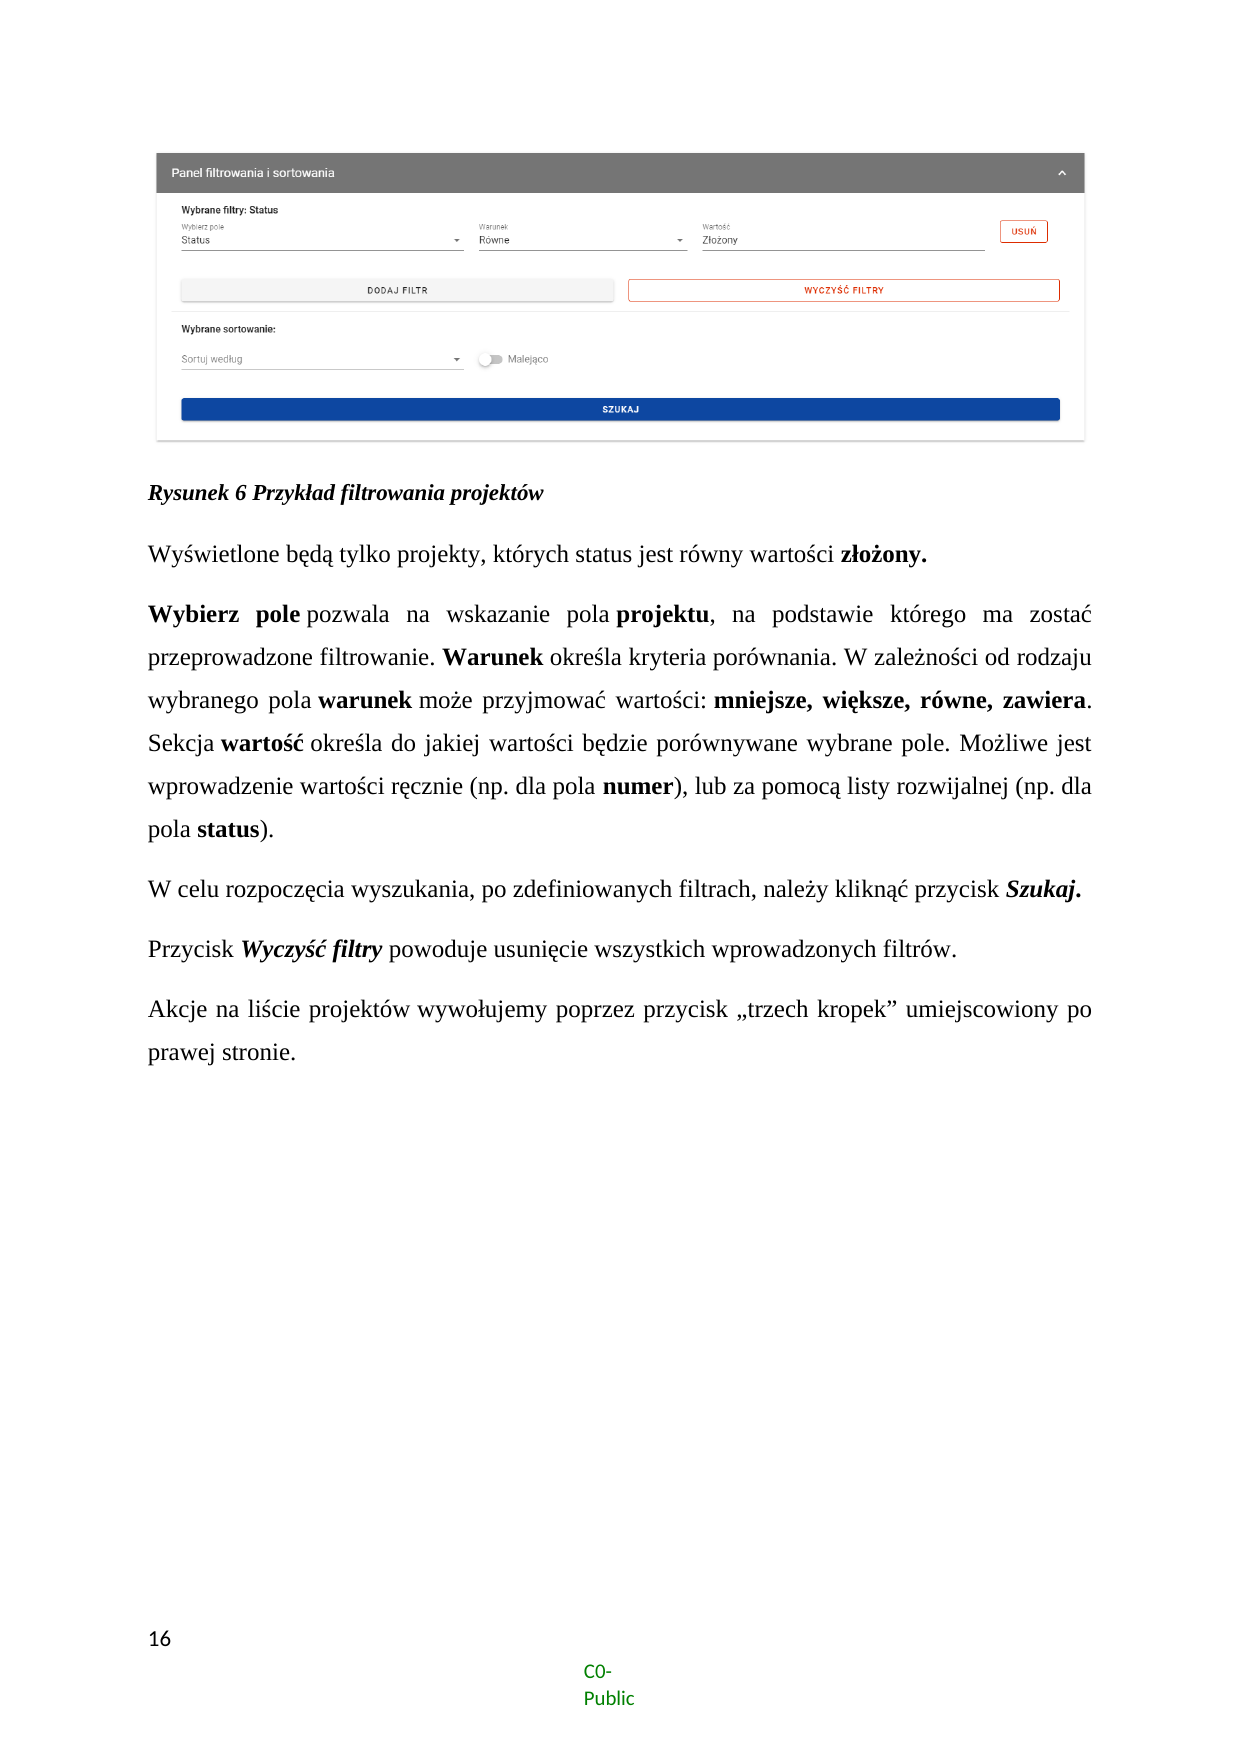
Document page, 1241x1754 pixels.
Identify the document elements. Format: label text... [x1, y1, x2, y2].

text Akcje na liście projektów wywołujemy poprzez przycisk „trzech kropek” umiejscowiony po prawej stronie. [148, 994, 1092, 1066]
picture [147, 147, 1093, 449]
text Wybierz pole pozwala na wskazanie pola projektu, na podstawie którego ma zostać przeprowadzone filtrowanie. Warunek określa kryteria porównania. W zależności od rodzaju wybranego pola warunek może przyjmować wartości: mniejsze, większe, równe, zawiera. Sekcja wartość określa do jakiej wartości będzie porównywane wybrane pole. Możliwe jest wprowadzenie wartości ręcznie (np. dla pola numer), lub za pomocą listy rozwijalnej (np. dla pola status). [148, 599, 1092, 843]
text Wyświetlone będą tylko projekty, których status jest równy wartości złożony. [148, 539, 1092, 568]
text W celu rozpoczęcia wyszukania, po zdefiniowanych filtrach, należy kliknąć przycisk Szukaj. [148, 874, 1092, 903]
text Przycisk Wyczyść filtry powoduje usunięcie wszystkich wprowadzonych filtrów. [148, 934, 1092, 963]
text Rysunek 6 Przykład filtrowania projektów [148, 479, 1092, 505]
